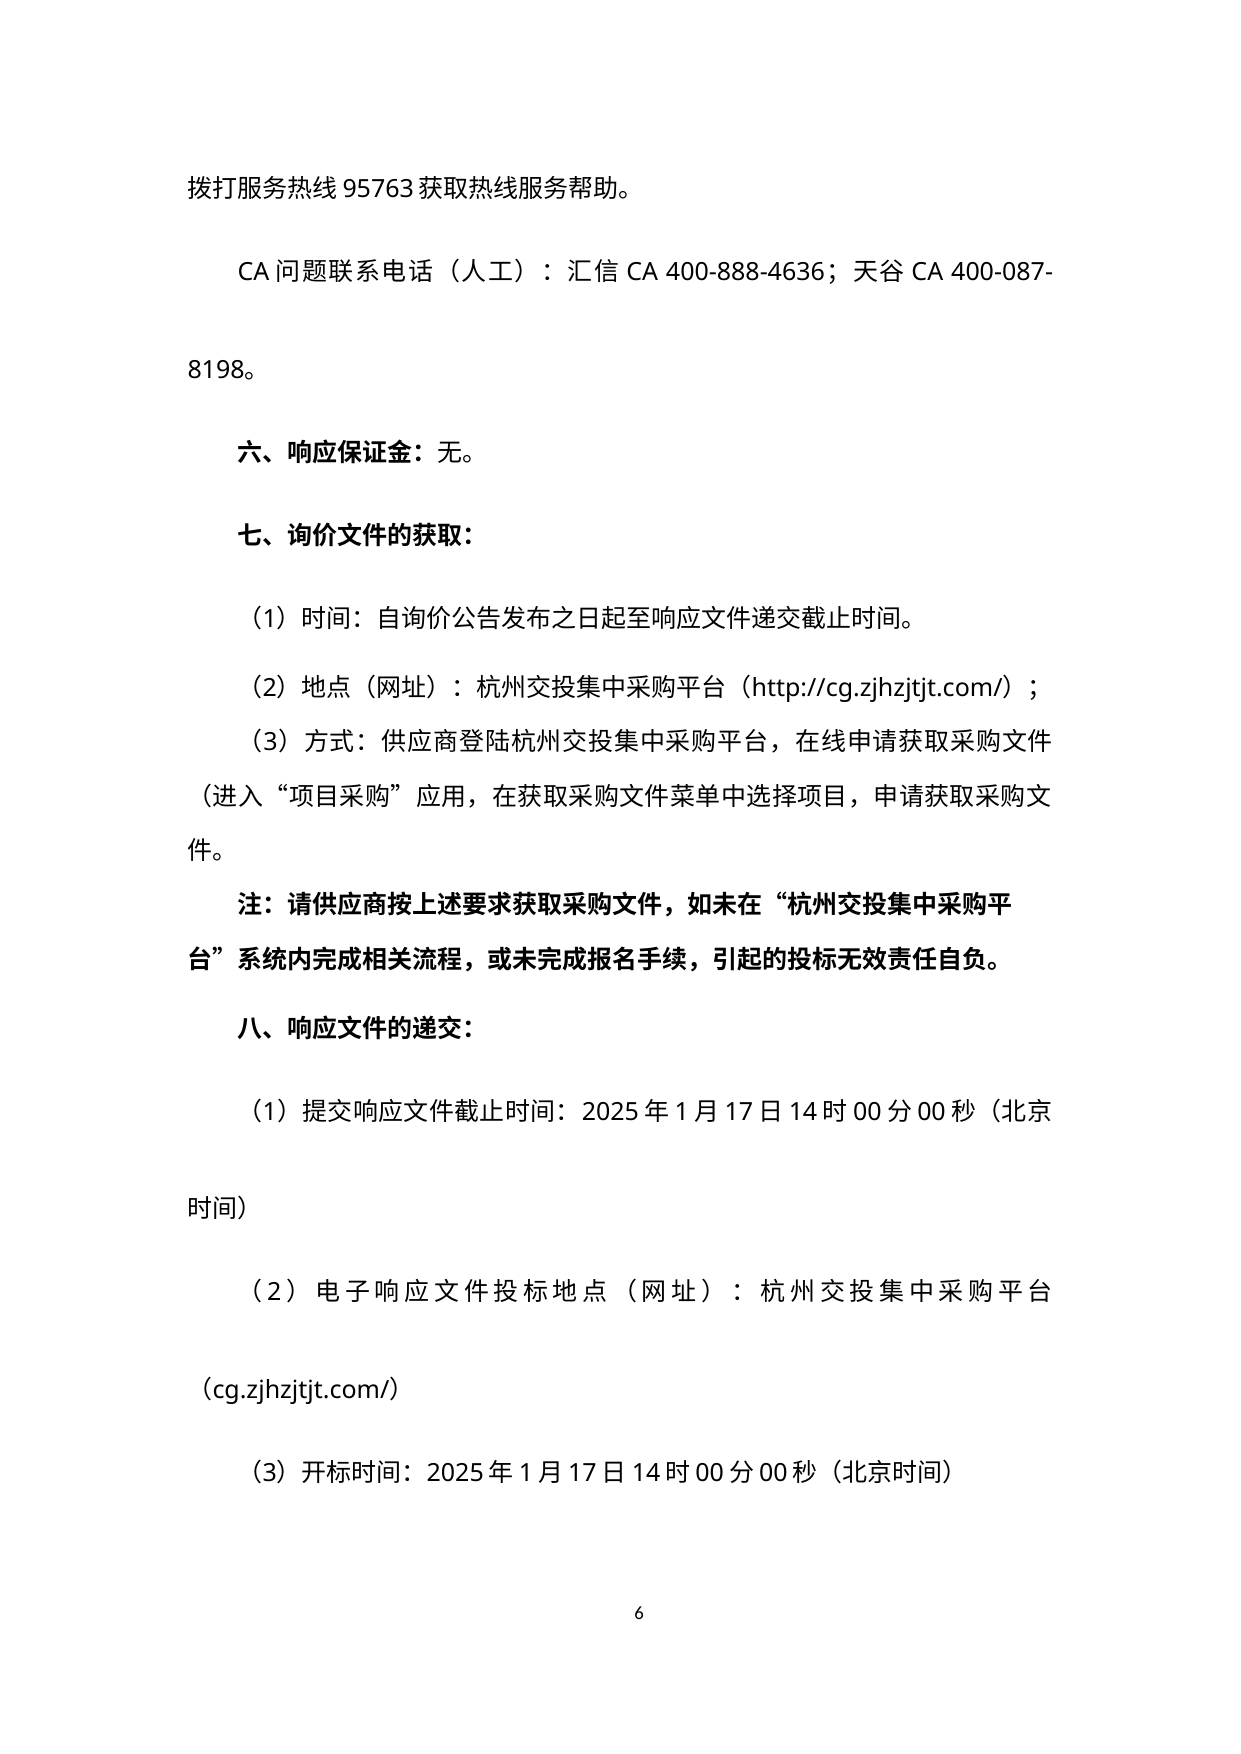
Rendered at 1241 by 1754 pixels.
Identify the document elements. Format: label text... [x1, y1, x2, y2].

text 八、响应文件的递交： [187, 994, 1053, 1059]
text 六、响应保证金：无。 [187, 418, 1053, 483]
text （3）开标时间：2025年1月17日14时00分00秒（北京时间） [187, 1438, 1053, 1503]
text CA问题联系电话（人工）：汇信CA 400-888-4636；天谷CA 400-087-8198。 [187, 237, 1053, 400]
text （2）地点（网址）：杭州交投集中采购平台（http://cg.zjhzjtjt.com/）； [187, 667, 1053, 704]
text （3）方式：供应商登陆杭州交投集中采购平台，在线申请获取采购文件（进入“项目采购”应用，在获取采购文件菜单中选择项目，申请获取采购文件。 [187, 722, 1053, 867]
text 注：请供应商按上述要求获取采购文件，如未在“杭州交投集中采购平台”系统内完成相关流程，或未完成报名手续，引起的投标无效责任自负。 [187, 885, 1053, 976]
text （1）时间：自询价公告发布之日起至响应文件递交截止时间。 [187, 584, 1053, 649]
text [187, 154, 1053, 219]
text （2）电子响应文件投标地点（网址）：杭州交投集中采购平台（cg.zjhzjtjt.com/） [187, 1257, 1053, 1420]
text （1）提交响应文件截止时间：2025年1月17日14时00分00秒（北京时间） [187, 1077, 1053, 1239]
text 七、询价文件的获取： [187, 501, 1053, 566]
